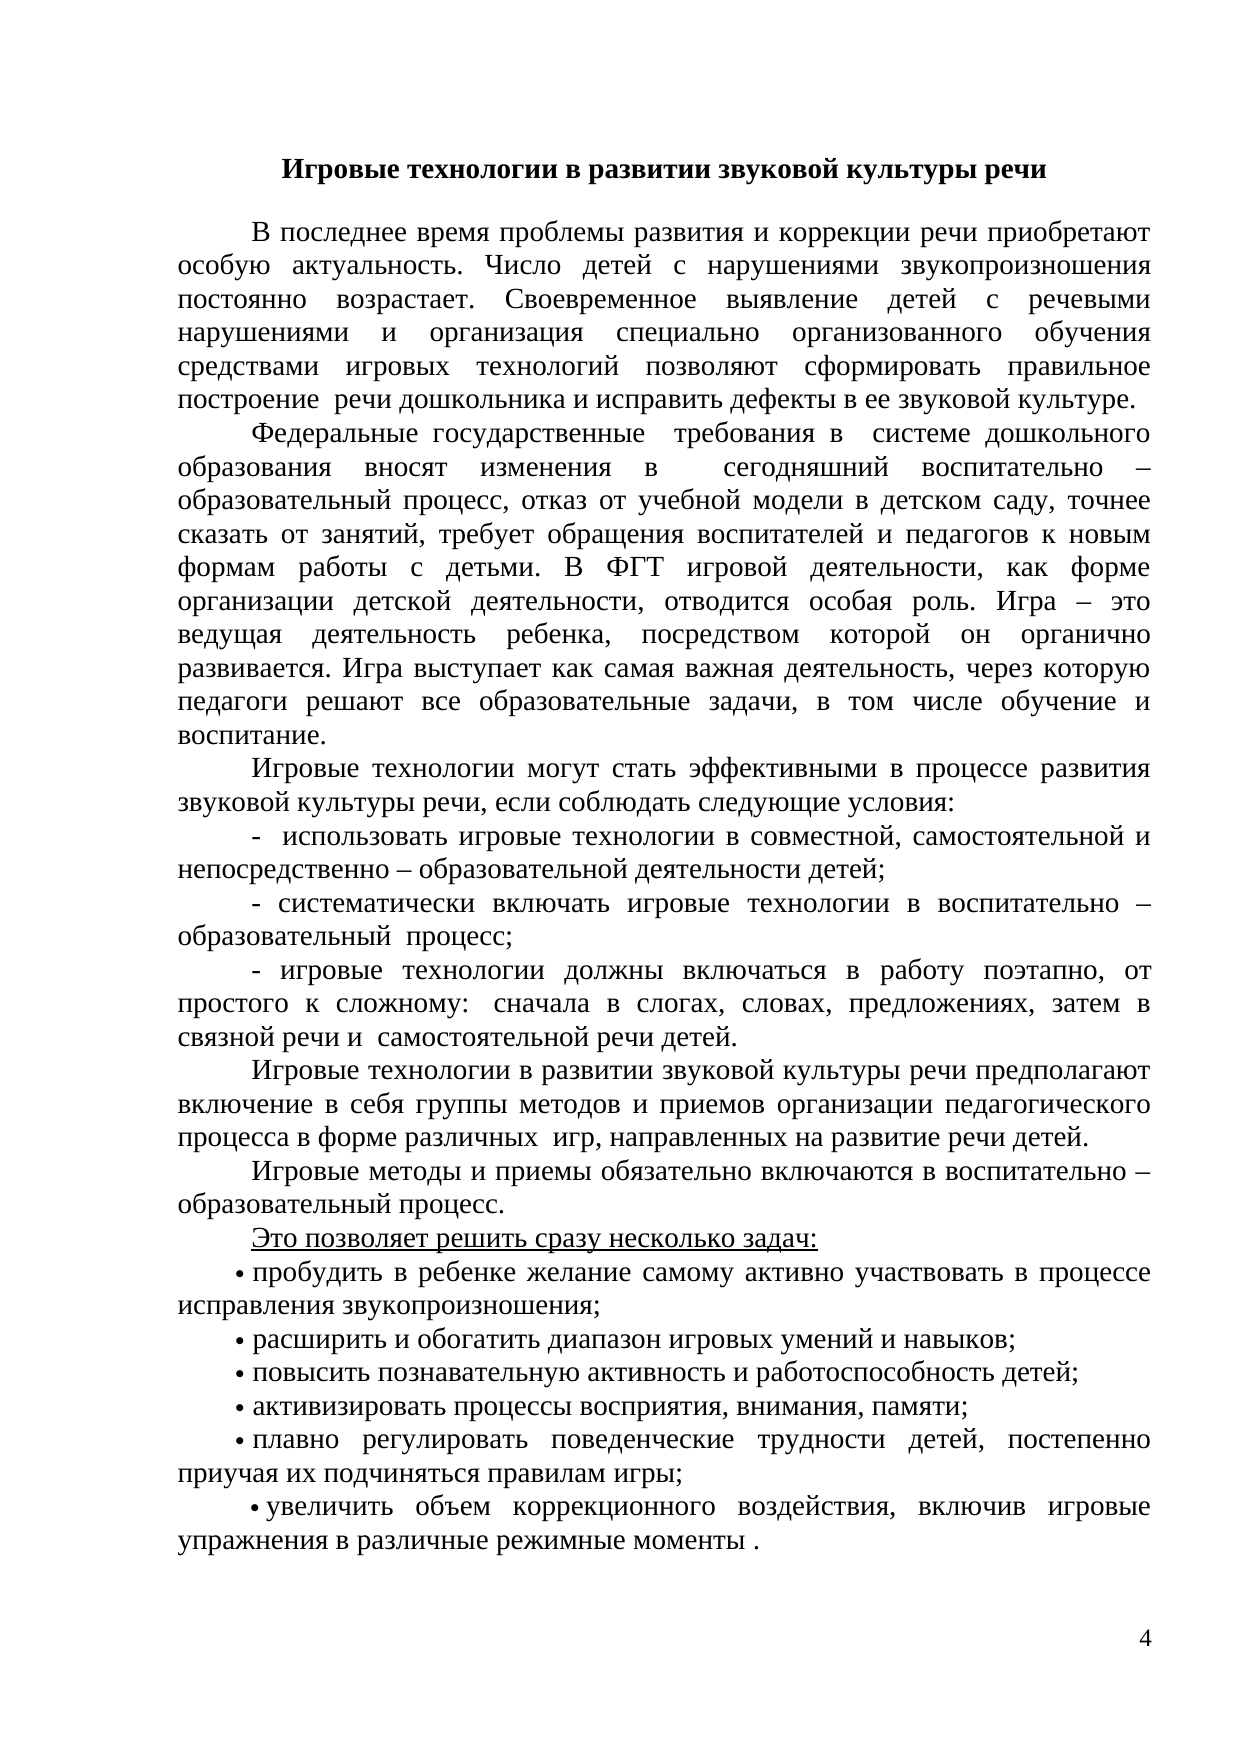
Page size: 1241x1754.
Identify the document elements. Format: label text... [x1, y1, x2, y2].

list расширить и обогатить диапазон игровых умений и навыков; [177, 1321, 1152, 1354]
list увеличить объем коррекционного воздействия, включив игровые упражнения в различные режимные моменты . [177, 1488, 1152, 1556]
text Игровые технологии в развитии звуковой культуры речи [177, 152, 1152, 185]
text - использовать игровые технологии в совместной, самостоятельной и непосредственно – образовательной деятельности детей; [177, 818, 1152, 885]
text Федеральные государственные требования в системе дошкольного образования вносят изменения в сегодняшний воспитательно – образовательный процесс, отказ от учебной модели в детском саду, точнее сказать от занятий, требует обращения воспитателей и педагогов к новым формам работы с детьми. В ФГТ игровой деятельности, как форме организации детской деятельности, отводится особая роль. Игра – это ведущая деятельность ребенка, посредством которой он органично развивается. Игра выступает как самая важная деятельность, через которую педагоги решают все образовательные задачи, в том числе обучение и воспитание. [177, 415, 1152, 751]
list плавно регулировать поведенческие трудности детей, постепенно приучая их подчиняться правилам игры; [177, 1421, 1152, 1488]
text Игровые методы и приемы обязательно включаются в воспитательно – образовательный процесс. [177, 1153, 1152, 1220]
text Игровые технологии могут стать эффективными в процессе развития звуковой культуры речи, если соблюдать следующие условия: [177, 751, 1152, 818]
text Это позволяет решить сразу несколько задач: [177, 1220, 1152, 1254]
list пробудить в ребенке желание самому активно участвовать в процессе исправления звукопроизношения; [177, 1254, 1152, 1321]
list повысить познавательную активность и работоспособность детей; [177, 1354, 1152, 1388]
text В последнее время проблемы развития и коррекции речи приобретают особую актуальность. Число детей с нарушениями звукопроизношения постоянно возрастает. Своевременное выявление детей с речевыми нарушениями и организация специально организованного обучения средствами игровых технологий позволяют сформировать правильное построение речи дошкольника и исправить дефекты в ее звуковой культуре. [177, 214, 1152, 415]
list активизировать процессы восприятия, внимания, памяти; [177, 1388, 1152, 1421]
text Игровые технологии в развитии звуковой культуры речи предполагают включение в себя группы методов и приемов организации педагогического процесса в форме различных игр, направленных на развитие речи детей. [177, 1052, 1152, 1153]
text - игровые технологии должны включаться в работу поэтапно, от простого к сложному: сначала в слогах, словах, предложениях, затем в связной речи и самостоятельной речи детей. [177, 952, 1152, 1052]
text - систематически включать игровые технологии в воспитательно – образовательный процесс; [177, 885, 1152, 952]
